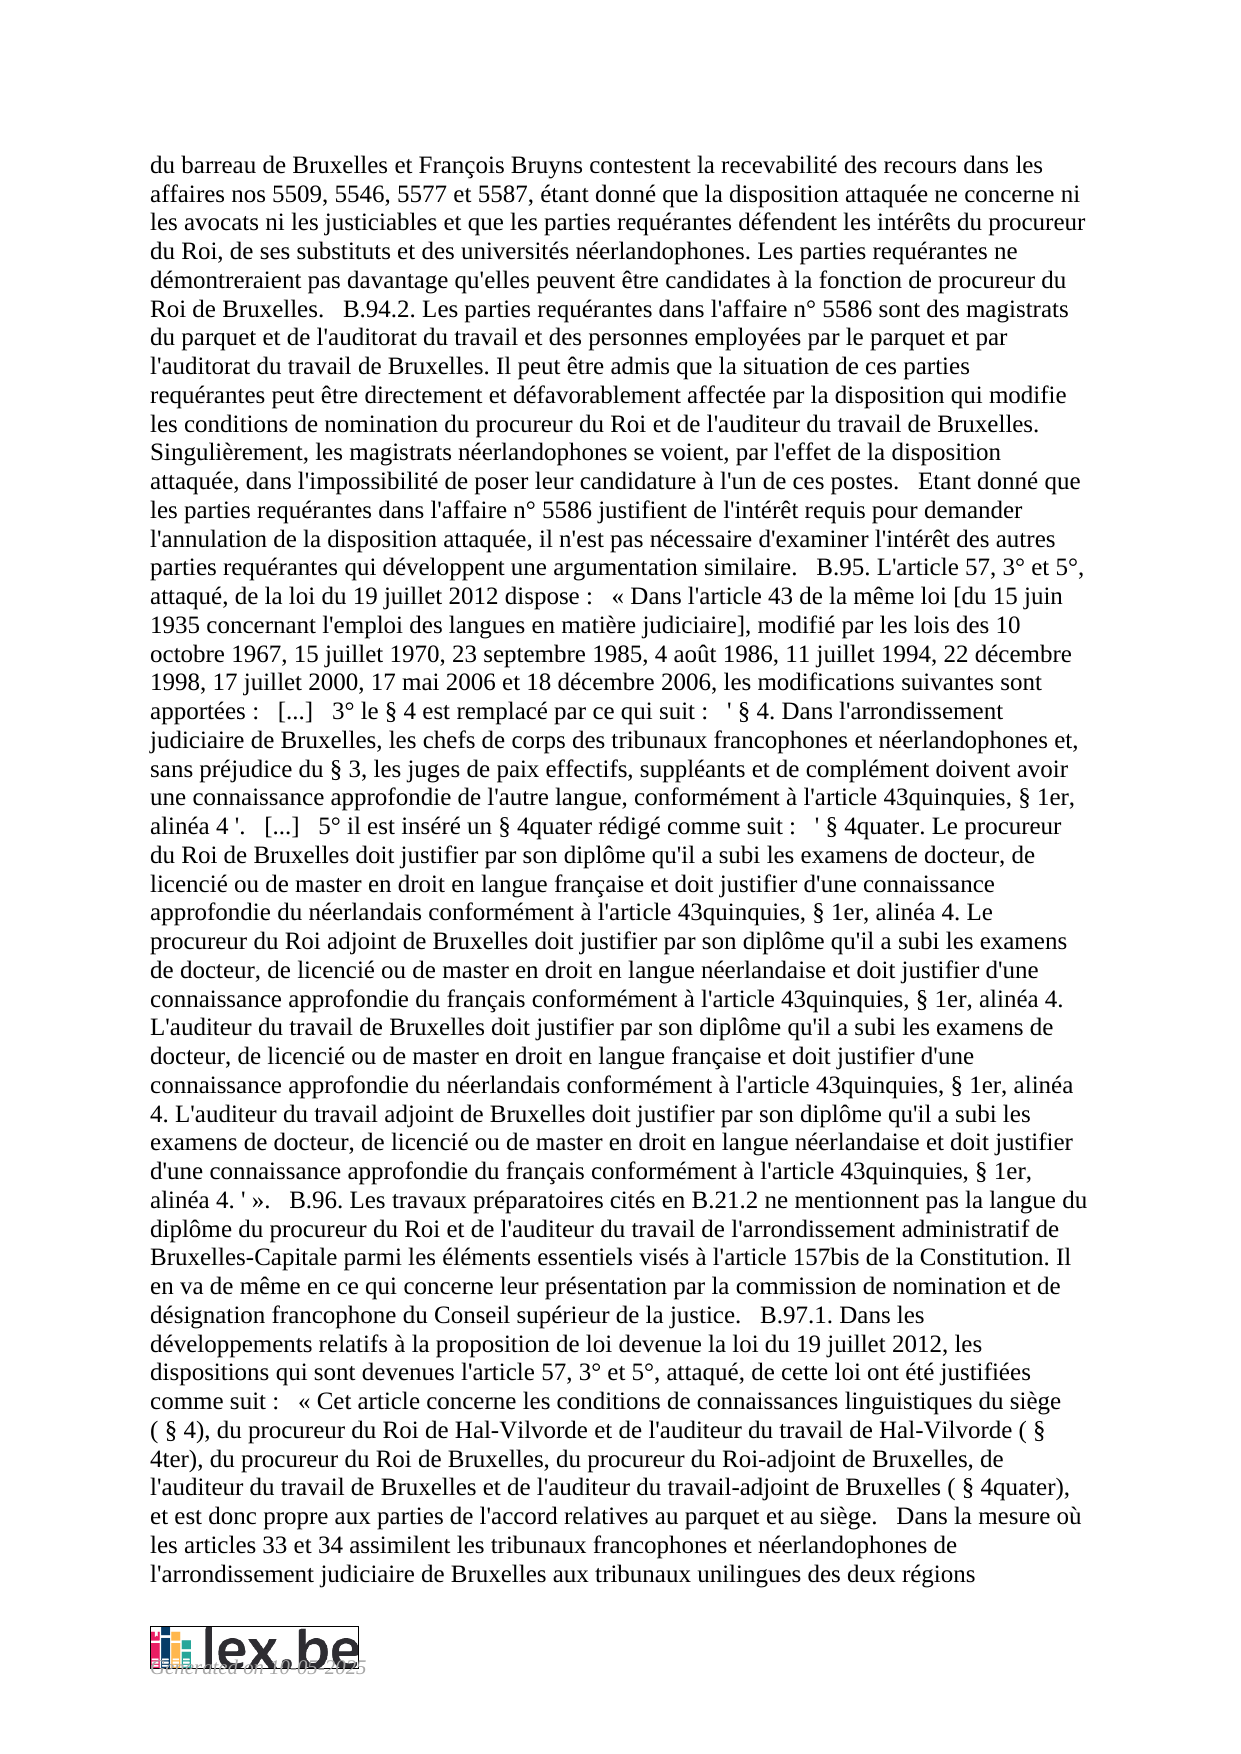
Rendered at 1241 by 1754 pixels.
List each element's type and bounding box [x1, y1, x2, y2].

picture [151, 1627, 358, 1668]
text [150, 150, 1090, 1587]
